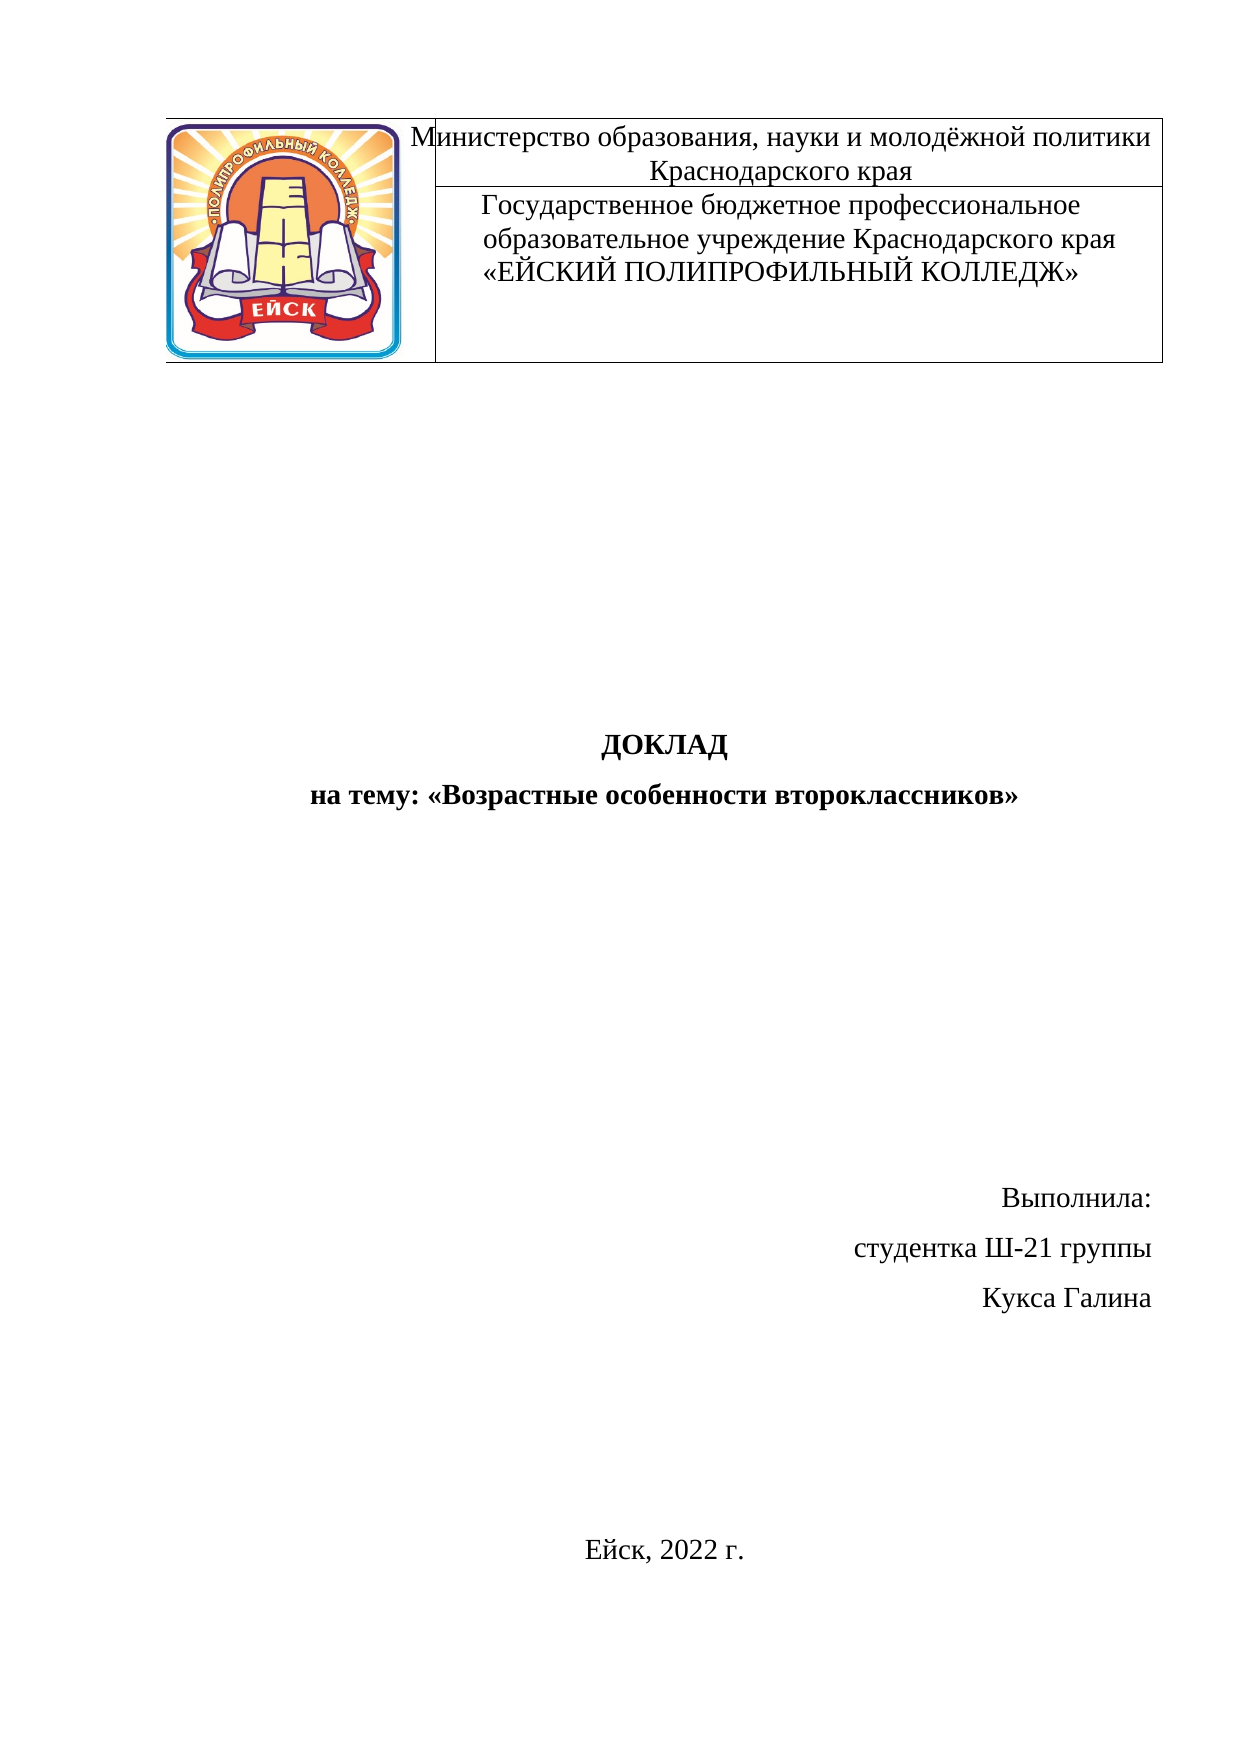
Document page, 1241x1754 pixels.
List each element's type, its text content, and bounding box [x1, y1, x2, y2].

picture [166, 119, 404, 362]
table_header Министерство образования, науки и молодёжной политики Краснодарского края [436, 119, 1162, 186]
text Кукса Галина [177, 1280, 1152, 1314]
text Ейск, 2022 г. [177, 1532, 1152, 1565]
text на тему: «Возрастные особенности второклассников» [177, 777, 1152, 811]
text Выполнила: [177, 1180, 1152, 1213]
table_header [404, 119, 435, 362]
text студентка Ш-21 группы [177, 1230, 1152, 1263]
text ДОКЛАД [177, 727, 1152, 760]
table_cell Государственное бюджетное профессиональное образовательное учреждение Краснодарского края «ЕЙСКИЙ ПОЛИПРОФИЛЬНЫЙ КОЛЛЕДЖ» [436, 187, 1162, 362]
